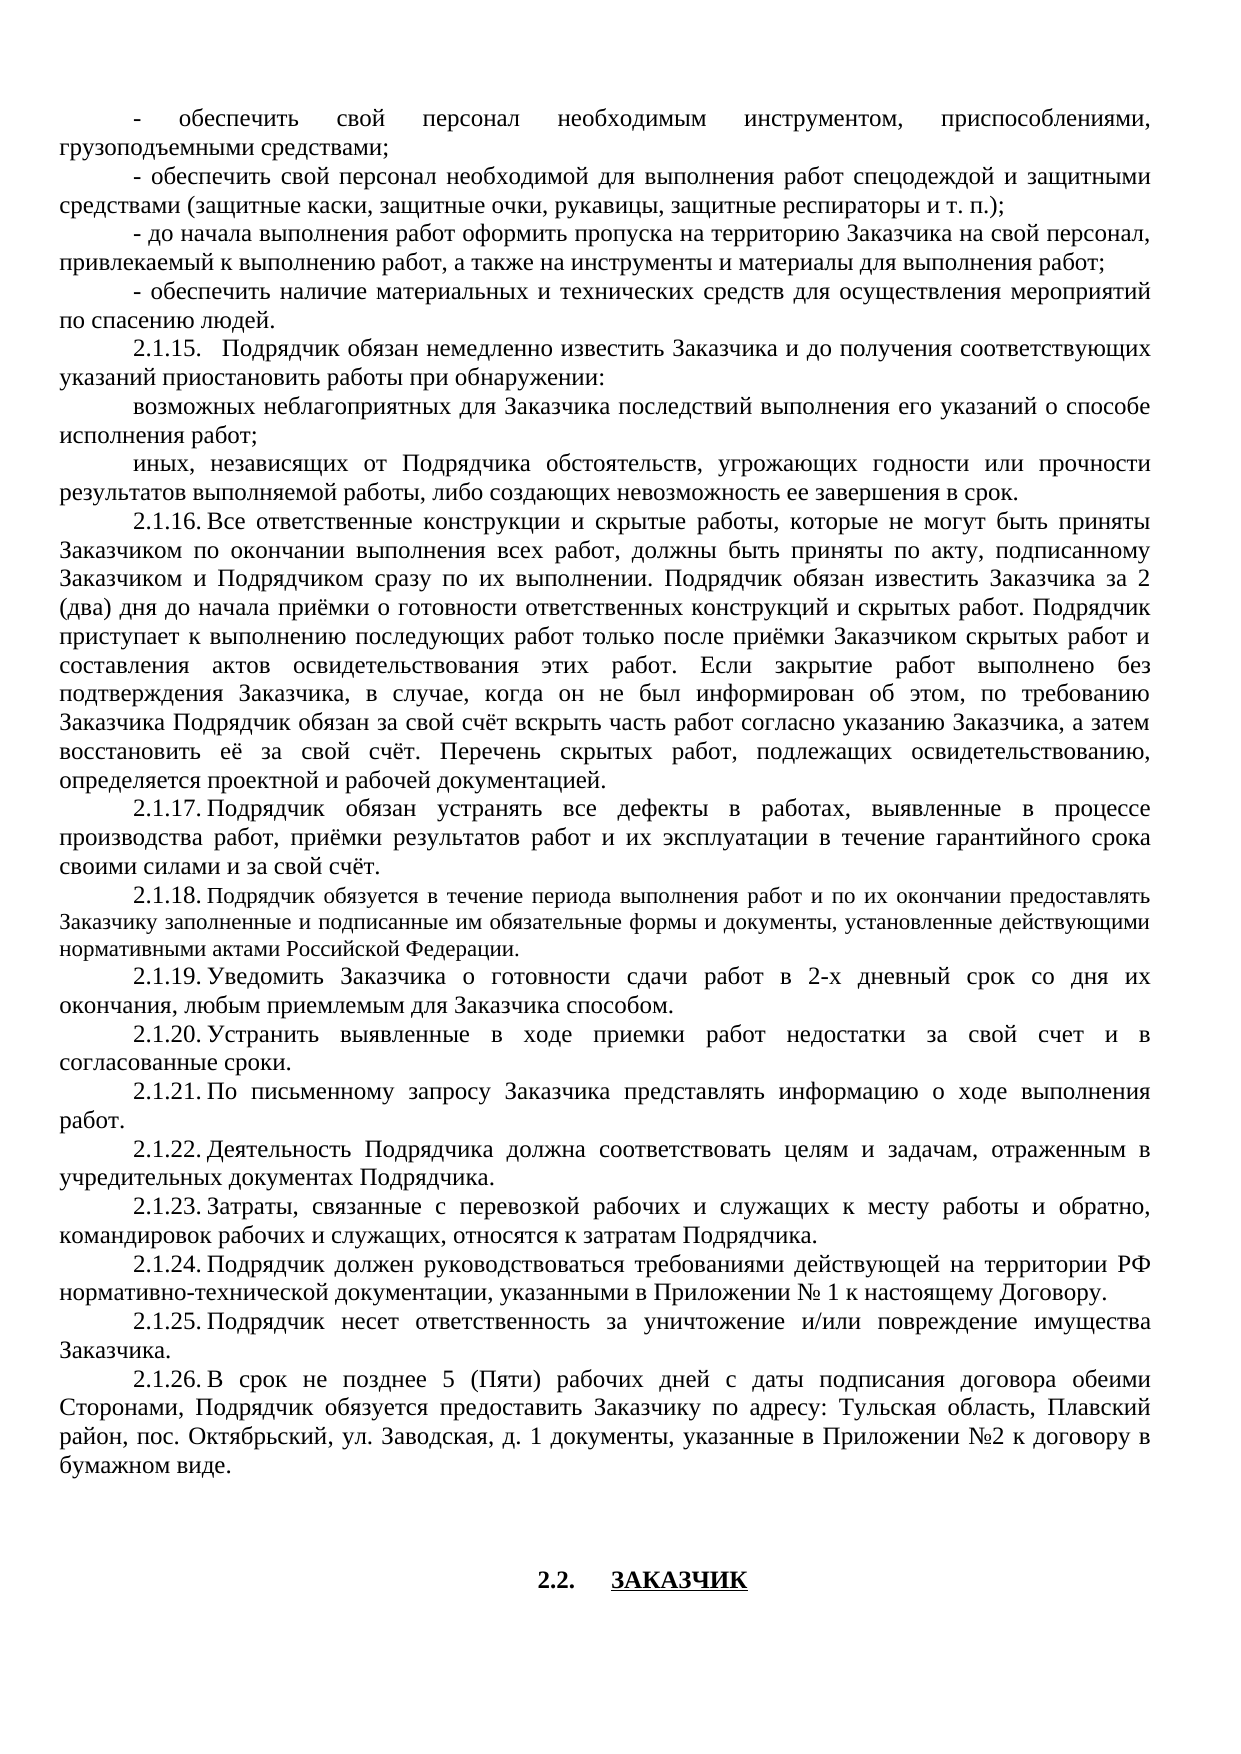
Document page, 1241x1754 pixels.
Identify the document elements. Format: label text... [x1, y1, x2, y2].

list Подрядчик должен руководствоваться требованиями действующей на территории РФ нормативно-технической документации, указанными в Приложении № 1 к настоящему Договору. [59, 1249, 1152, 1306]
list По письменному запросу Заказчика представлять информацию о ходе выполнения работ. [59, 1076, 1152, 1134]
list В срок не позднее 5 (Пяти) рабочих дней с даты подписания договора обеими Сторонами, Подрядчик обязуется предоставить Заказчику по адресу: Тульская область, Плавский район, пос. Октябрьский, ул. Заводская, д. 1 документы, указанные в Приложении №2 к договору в бумажном виде. [59, 1364, 1152, 1479]
list Затраты, связанные с перевозкой рабочих и служащих к месту работы и обратно, командировок рабочих и служащих, относятся к затратам Подрядчика. [59, 1191, 1152, 1249]
list ЗАКАЗЧИК [59, 1565, 1152, 1594]
text - до начала выполнения работ оформить пропуска на территорию Заказчика на свой персонал, привлекаемый к выполнению работ, а также на инструменты и материалы для выполнения работ; [59, 218, 1152, 276]
text - обеспечить свой персонал необходимым инструментом, приспособлениями, грузоподъемными средствами; [59, 103, 1152, 161]
list Подрядчик обязуется в течение периода выполнения работ и по их окончании предоставлять Заказчику заполненные и подписанные им обязательные формы и документы, установленные действующими нормативными актами Российской Федерации. [59, 880, 1152, 961]
list Все ответственные конструкции и скрытые работы, которые не могут быть приняты Заказчиком по окончании выполнения всех работ, должны быть приняты по акту, подписанному Заказчиком и Подрядчиком сразу по их выполнении. Подрядчик обязан известить Заказчика за 2 (два) дня до начала приёмки о готовности ответственных конструкций и скрытых работ. Подрядчик приступает к выполнению последующих работ только после приёмки Заказчиком скрытых работ и составления актов освидетельствования этих работ. Если закрытие работ выполнено без подтверждения Заказчика, в случае, когда он не был информирован об этом, по требованию Заказчика Подрядчик обязан за свой счёт вскрыть часть работ согласно указанию Заказчика, а затем восстановить её за свой счёт. Перечень скрытых работ, подлежащих освидетельствованию, определяется проектной и рабочей документацией. [59, 506, 1152, 793]
list Устранить выявленные в ходе приемки работ недостатки за свой счет и в согласованные сроки. [59, 1019, 1152, 1076]
list Подрядчик несет ответственность за уничтожение и/или повреждение имущества Заказчика. [59, 1306, 1152, 1364]
text возможных неблагоприятных для Заказчика последствий выполнения его указаний о способе исполнения работ; [59, 391, 1152, 448]
text иных, независящих от Подрядчика обстоятельств, угрожающих годности или прочности результатов выполняемой работы, либо создающих невозможность ее завершения в срок. [59, 448, 1152, 506]
text - обеспечить свой персонал необходимой для выполнения работ спецодеждой и защитными средствами (защитные каски, защитные очки, рукавицы, защитные респираторы и т. п.); [59, 161, 1152, 218]
list Деятельность Подрядчика должна соответствовать целям и задачам, отраженным в учредительных документах Подрядчика. [59, 1134, 1152, 1191]
text - обеспечить наличие материальных и технических средств для осуществления мероприятий по спасению людей. [59, 276, 1152, 333]
list Подрядчик обязан устранять все дефекты в работах, выявленные в процессе производства работ, приёмки результатов работ и их эксплуатации в течение гарантийного срока своими силами и за свой счёт. [59, 793, 1152, 880]
list Подрядчик обязан немедленно известить Заказчика и до получения соответствующих указаний приостановить работы при обнаружении: [59, 333, 1152, 391]
list Уведомить Заказчика о готовности сдачи работ в 2-х дневный срок со дня их окончания, любым приемлемым для Заказчика способом. [59, 961, 1152, 1019]
